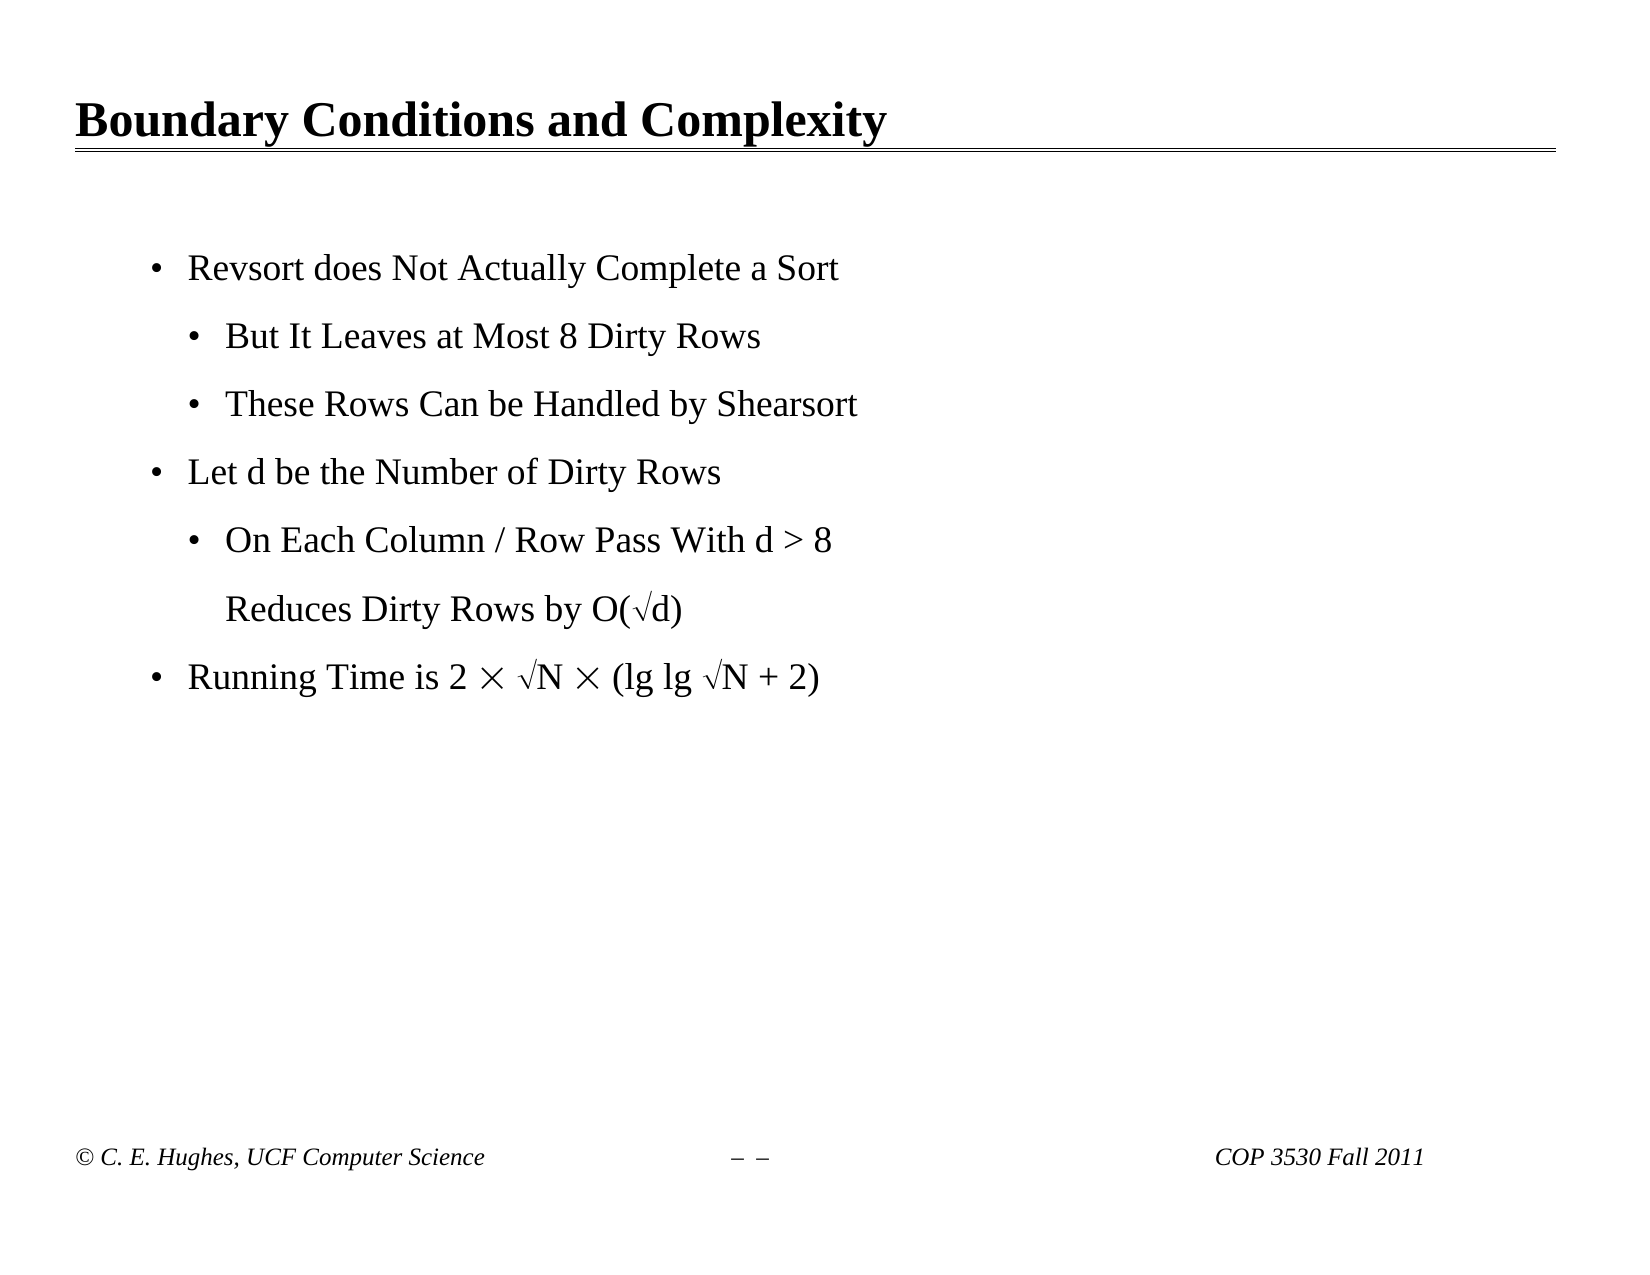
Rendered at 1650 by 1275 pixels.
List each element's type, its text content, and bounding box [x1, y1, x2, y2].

text • Revsort does Not Actually Complete a Sort [150, 245, 1556, 288]
text • Running Time is 2 N (lg lg N + 2) [150, 654, 1556, 697]
text • These Rows Can be Handled by Shearsort [150, 382, 1556, 425]
text Boundary Conditions and Complexity [75, 90, 1556, 148]
text Reduces Dirty Rows by O(d) [150, 586, 1556, 629]
text • Let d be the Number of Dirty Rows [150, 450, 1556, 493]
text • On Each Column / Row Pass With d > 8 [150, 518, 1556, 561]
text • But It Leaves at Most 8 Dirty Rows [150, 313, 1556, 357]
